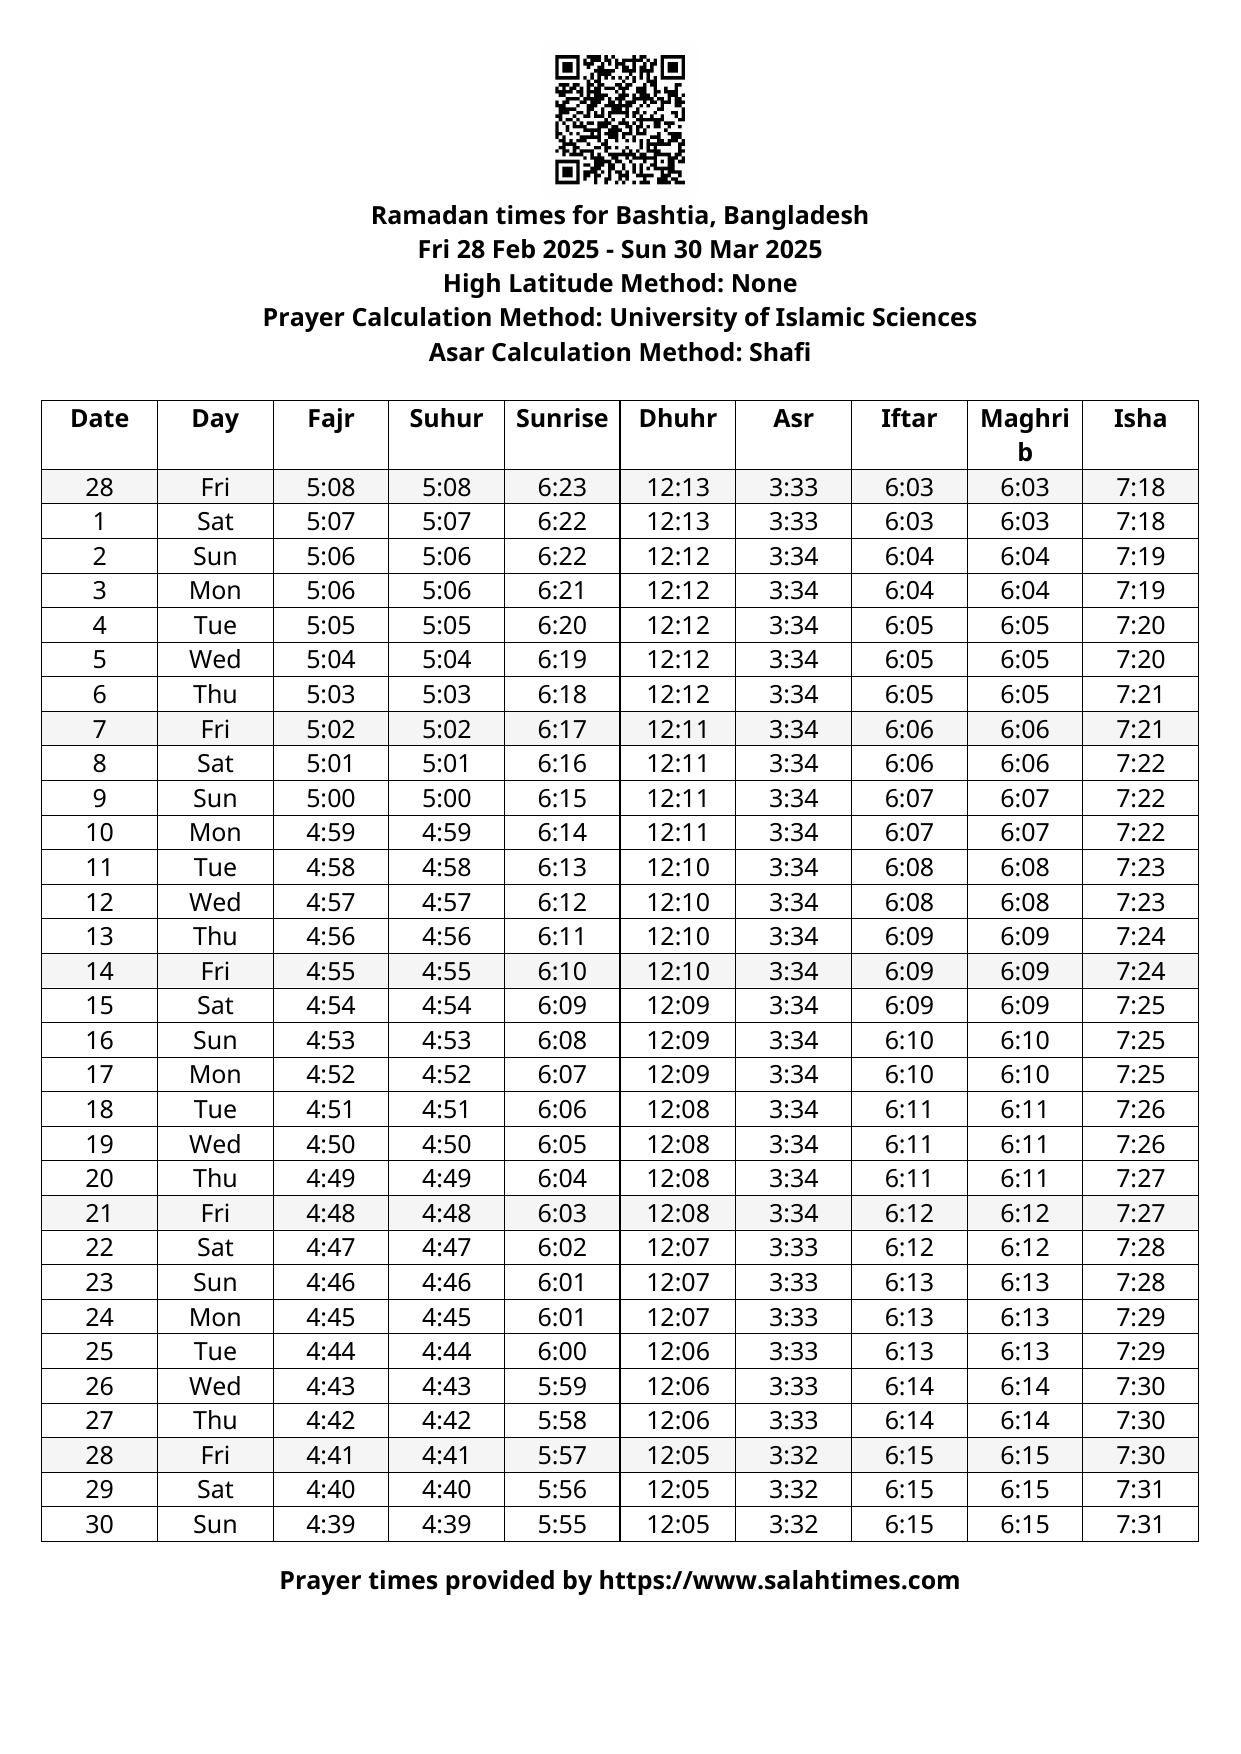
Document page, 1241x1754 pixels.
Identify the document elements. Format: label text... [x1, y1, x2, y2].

table_cell 3:33 [736, 1334, 851, 1368]
table_cell 4:54 [274, 989, 388, 1022]
table_cell 6:12 [505, 885, 619, 918]
table_cell 5:07 [274, 504, 388, 538]
table_cell 6:09 [505, 989, 619, 1022]
table_cell Thu [158, 919, 273, 953]
table_header Asr [736, 401, 851, 469]
table_cell Fri [158, 1196, 273, 1229]
table_cell 12:08 [621, 1161, 735, 1195]
text Asar Calculation Method: Shafi [42, 334, 1198, 368]
table_cell 5:04 [274, 643, 388, 676]
table_cell 6:16 [505, 746, 619, 780]
table_cell 6:05 [852, 677, 967, 711]
table_cell 12:05 [621, 1438, 735, 1472]
table_cell 5:06 [389, 539, 504, 572]
table_cell 4:54 [389, 989, 504, 1022]
table_cell 3 [42, 574, 157, 607]
table_cell 5:03 [389, 677, 504, 711]
table_cell 3:33 [736, 1300, 851, 1333]
table_cell 4:51 [274, 1092, 388, 1126]
table_cell 6:13 [852, 1265, 967, 1299]
table_cell 6:01 [505, 1265, 619, 1299]
table_cell 7:22 [1083, 781, 1198, 814]
table_cell 3:34 [736, 1196, 851, 1229]
table_cell 12:13 [621, 504, 735, 538]
table_cell 6:07 [852, 816, 967, 849]
table_cell 6:15 [968, 1473, 1082, 1506]
table_cell 7:23 [1083, 885, 1198, 918]
table_cell 4:43 [389, 1369, 504, 1402]
table_cell 7:31 [1083, 1473, 1198, 1506]
table_cell 6:15 [505, 781, 619, 814]
table_cell 6:00 [505, 1334, 619, 1368]
table_cell 12:07 [621, 1231, 735, 1264]
table_cell Fri [158, 954, 273, 987]
table_cell 7:29 [1083, 1300, 1198, 1333]
table_cell 6:09 [852, 919, 967, 953]
table_cell 4:55 [389, 954, 504, 987]
table_cell 28 [42, 470, 157, 503]
table_cell 6:07 [852, 781, 967, 814]
table_cell 7:25 [1083, 1023, 1198, 1057]
table_cell 12:09 [621, 1058, 735, 1091]
table_cell 10 [42, 816, 157, 849]
table_cell 4:50 [274, 1127, 388, 1160]
table_cell 4:55 [274, 954, 388, 987]
table_cell 5:58 [505, 1404, 619, 1437]
table_cell 6:15 [852, 1507, 967, 1541]
table_cell 6:05 [968, 677, 1082, 711]
table_cell 3:34 [736, 919, 851, 953]
table_cell 12:05 [621, 1473, 735, 1506]
table_cell Thu [158, 1161, 273, 1195]
table_cell 4:41 [389, 1438, 504, 1472]
table_cell 30 [42, 1507, 157, 1541]
table_cell 3:33 [736, 1231, 851, 1264]
table_cell 7:21 [1083, 677, 1198, 711]
table_cell 19 [42, 1127, 157, 1160]
table_cell 4:39 [389, 1507, 504, 1541]
table_cell 6:09 [968, 919, 1082, 953]
table_cell 3:34 [736, 677, 851, 711]
table_cell Tue [158, 608, 273, 642]
table_cell 3:33 [736, 1404, 851, 1437]
table_cell 6:08 [852, 850, 967, 884]
table_cell 6:12 [852, 1196, 967, 1229]
table_cell 6:05 [505, 1127, 619, 1160]
table_cell 3:34 [736, 1058, 851, 1091]
table_cell 12:10 [621, 850, 735, 884]
table_cell Tue [158, 850, 273, 884]
table_cell 5 [42, 643, 157, 676]
table_cell 6:01 [505, 1300, 619, 1333]
table_cell 5:03 [274, 677, 388, 711]
table_cell 6:09 [852, 989, 967, 1022]
table_cell 4:42 [389, 1404, 504, 1437]
table_cell 12:11 [621, 816, 735, 849]
table_cell 6:09 [968, 989, 1082, 1022]
table_cell 6:09 [852, 954, 967, 987]
table_cell 12:12 [621, 539, 735, 572]
table_cell 7:23 [1083, 850, 1198, 884]
table_cell 3:34 [736, 746, 851, 780]
table_cell 5:55 [505, 1507, 619, 1541]
table_cell 3:34 [736, 816, 851, 849]
table_cell 3:34 [736, 885, 851, 918]
table_cell Thu [158, 1404, 273, 1437]
table_cell 4:44 [274, 1334, 388, 1368]
table_cell 4:48 [389, 1196, 504, 1229]
table_cell 27 [42, 1404, 157, 1437]
table_cell 12:08 [621, 1092, 735, 1126]
table_cell Wed [158, 1127, 273, 1160]
table_cell 12:08 [621, 1196, 735, 1229]
table_cell 7:18 [1083, 504, 1198, 538]
table_cell Thu [158, 677, 273, 711]
table_cell 7:24 [1083, 954, 1198, 987]
table_cell 4:46 [389, 1265, 504, 1299]
table_cell 12:12 [621, 574, 735, 607]
table_cell 6:03 [968, 504, 1082, 538]
table_cell 12:09 [621, 1023, 735, 1057]
table_cell 15 [42, 989, 157, 1022]
table_cell 6:04 [968, 574, 1082, 607]
table_cell 4:59 [389, 816, 504, 849]
table_cell 7:28 [1083, 1231, 1198, 1264]
table_cell 7:19 [1083, 574, 1198, 607]
table_cell 8 [42, 746, 157, 780]
table_cell 7:25 [1083, 1058, 1198, 1091]
table_cell 12:10 [621, 954, 735, 987]
table_cell Wed [158, 1369, 273, 1402]
table_cell Sun [158, 1507, 273, 1541]
table_cell 5:05 [274, 608, 388, 642]
table_cell 3:34 [736, 643, 851, 676]
table_cell 4:51 [389, 1092, 504, 1126]
table_cell 17 [42, 1058, 157, 1091]
table_cell 3:34 [736, 1023, 851, 1057]
table_cell 6:12 [852, 1231, 967, 1264]
table_cell 5:57 [505, 1438, 619, 1472]
table_cell 5:08 [274, 470, 388, 503]
table_cell 6:15 [968, 1507, 1082, 1541]
table_cell 6:14 [968, 1404, 1082, 1437]
table_cell 6:10 [852, 1058, 967, 1091]
table_cell 6:11 [852, 1127, 967, 1160]
table_cell 3:33 [736, 504, 851, 538]
table_cell 12:13 [621, 470, 735, 503]
table_cell 12:09 [621, 989, 735, 1022]
table_cell 6:18 [505, 677, 619, 711]
table_cell 2 [42, 539, 157, 572]
table_cell 6:13 [852, 1300, 967, 1333]
table_cell 4:42 [274, 1404, 388, 1437]
table_cell Sun [158, 539, 273, 572]
table_cell 5:59 [505, 1369, 619, 1402]
table_cell 3:34 [736, 850, 851, 884]
table_cell 6:09 [968, 954, 1082, 987]
table_cell 12:10 [621, 919, 735, 953]
table_cell 6:04 [852, 574, 967, 607]
table_cell 4:58 [389, 850, 504, 884]
text High Latitude Method: None [42, 266, 1198, 300]
table_cell 7:28 [1083, 1265, 1198, 1299]
table_cell 3:34 [736, 539, 851, 572]
table_cell 4:52 [389, 1058, 504, 1091]
table_cell 6:08 [968, 850, 1082, 884]
table_cell 7 [42, 712, 157, 745]
table_header Isha [1083, 401, 1198, 469]
table_cell 7:22 [1083, 816, 1198, 849]
table_cell 20 [42, 1161, 157, 1195]
table_cell 6:12 [968, 1196, 1082, 1229]
table_cell 12 [42, 885, 157, 918]
table_cell 7:22 [1083, 746, 1198, 780]
table_cell 7:20 [1083, 608, 1198, 642]
table_cell 6:13 [968, 1265, 1082, 1299]
table_cell 4:43 [274, 1369, 388, 1402]
table_cell 4:41 [274, 1438, 388, 1472]
table_cell 6:14 [505, 816, 619, 849]
table_cell 6:13 [968, 1300, 1082, 1333]
table_cell 12:05 [621, 1507, 735, 1541]
table_cell 22 [42, 1231, 157, 1264]
table_cell 4:40 [274, 1473, 388, 1506]
table_cell 7:18 [1083, 470, 1198, 503]
table_cell 6:07 [968, 781, 1082, 814]
table_cell 21 [42, 1196, 157, 1229]
table_cell Mon [158, 574, 273, 607]
table_cell 12:06 [621, 1334, 735, 1368]
table_cell Fri [158, 1438, 273, 1472]
table_cell 4:47 [274, 1231, 388, 1264]
table_cell 7:24 [1083, 919, 1198, 953]
table_cell 3:32 [736, 1507, 851, 1541]
table_cell 6:07 [968, 816, 1082, 849]
table_cell 6:11 [968, 1127, 1082, 1160]
table_cell 3:33 [736, 470, 851, 503]
table_cell 12:10 [621, 885, 735, 918]
table_cell 4:47 [389, 1231, 504, 1264]
table_cell 5:05 [389, 608, 504, 642]
table_cell 12:11 [621, 781, 735, 814]
table_cell 6:22 [505, 539, 619, 572]
table_cell 18 [42, 1092, 157, 1126]
table_cell Tue [158, 1092, 273, 1126]
table_cell 5:02 [389, 712, 504, 745]
table_cell Sat [158, 1473, 273, 1506]
table_cell 7:27 [1083, 1196, 1198, 1229]
table_cell Sat [158, 746, 273, 780]
table_cell 4:53 [389, 1023, 504, 1057]
table_cell 4:45 [389, 1300, 504, 1333]
table_cell 5:02 [274, 712, 388, 745]
table_cell 4:52 [274, 1058, 388, 1091]
table_cell 14 [42, 954, 157, 987]
table_cell 5:04 [389, 643, 504, 676]
table_cell Fri [158, 470, 273, 503]
table_cell 5:06 [274, 539, 388, 572]
table_cell Mon [158, 1058, 273, 1091]
table_cell 6:05 [968, 608, 1082, 642]
table_header Dhuhr [621, 401, 735, 469]
table_cell 6:03 [505, 1196, 619, 1229]
table_cell 6:13 [505, 850, 619, 884]
table_cell 4:53 [274, 1023, 388, 1057]
table_cell 12:08 [621, 1127, 735, 1160]
table_cell 6:19 [505, 643, 619, 676]
table_cell 12:11 [621, 746, 735, 780]
table_cell 6:10 [505, 954, 619, 987]
table_header Sunrise [505, 401, 619, 469]
table_cell 3:33 [736, 1369, 851, 1402]
table_cell 6:08 [852, 885, 967, 918]
table_cell 6:13 [968, 1334, 1082, 1368]
table_cell 6:06 [852, 712, 967, 745]
table_cell 4:45 [274, 1300, 388, 1333]
table_cell 7:30 [1083, 1404, 1198, 1437]
table_cell 7:25 [1083, 989, 1198, 1022]
table_header Suhur [389, 401, 504, 469]
table_cell 4:56 [274, 919, 388, 953]
table_cell 6:05 [852, 643, 967, 676]
table_cell 6:02 [505, 1231, 619, 1264]
table_header Day [158, 401, 273, 469]
table_cell 6:15 [968, 1438, 1082, 1472]
table_cell 12:12 [621, 608, 735, 642]
table_cell 5:01 [274, 746, 388, 780]
table_cell Sun [158, 1023, 273, 1057]
table_cell 4:50 [389, 1127, 504, 1160]
table_cell 6:06 [968, 712, 1082, 745]
table_cell 3:33 [736, 1265, 851, 1299]
table_cell 5:00 [389, 781, 504, 814]
table_cell 4:46 [274, 1265, 388, 1299]
table_cell Sat [158, 504, 273, 538]
table_cell 6:05 [968, 643, 1082, 676]
table_cell 12:07 [621, 1300, 735, 1333]
table_cell 7:26 [1083, 1092, 1198, 1126]
table_cell 12:12 [621, 677, 735, 711]
table_cell 6:05 [852, 608, 967, 642]
table_cell 4:44 [389, 1334, 504, 1368]
table_cell 6:15 [852, 1473, 967, 1506]
table_cell 4:40 [389, 1473, 504, 1506]
table_cell 1 [42, 504, 157, 538]
table_header Maghrib [968, 401, 1082, 469]
table_cell 6:23 [505, 470, 619, 503]
table_cell 7:26 [1083, 1127, 1198, 1160]
table_cell 12:06 [621, 1369, 735, 1402]
table_cell 5:00 [274, 781, 388, 814]
table_cell Wed [158, 885, 273, 918]
table_cell 6:03 [968, 470, 1082, 503]
table_cell Sat [158, 1231, 273, 1264]
table_cell 6:21 [505, 574, 619, 607]
table_cell 3:34 [736, 781, 851, 814]
table_cell 4:49 [389, 1161, 504, 1195]
table_cell 6:06 [968, 746, 1082, 780]
table_cell 4:58 [274, 850, 388, 884]
table_cell 4:57 [389, 885, 504, 918]
table_cell Sun [158, 1265, 273, 1299]
table_cell 6:14 [852, 1369, 967, 1402]
table_cell 26 [42, 1369, 157, 1402]
table_cell 6:03 [852, 504, 967, 538]
text Fri 28 Feb 2025 - Sun 30 Mar 2025 [42, 232, 1198, 266]
table_cell 7:27 [1083, 1161, 1198, 1195]
table_cell 16 [42, 1023, 157, 1057]
table_cell 12:06 [621, 1404, 735, 1437]
table_cell 6:14 [852, 1404, 967, 1437]
table_cell 6:15 [852, 1438, 967, 1472]
table_cell 3:34 [736, 1161, 851, 1195]
table_cell 11 [42, 850, 157, 884]
table_cell 6:08 [968, 885, 1082, 918]
table_cell 7:30 [1083, 1438, 1198, 1472]
table_cell 23 [42, 1265, 157, 1299]
table_cell 3:32 [736, 1473, 851, 1506]
table_cell 4:56 [389, 919, 504, 953]
table_cell 6:22 [505, 504, 619, 538]
table_cell 6:17 [505, 712, 619, 745]
table_cell 5:07 [389, 504, 504, 538]
text Prayer times provided by https://www.salahtimes.com [42, 1563, 1198, 1597]
table_cell 6:11 [968, 1092, 1082, 1126]
table_cell 12:11 [621, 712, 735, 745]
table_cell 6:06 [505, 1092, 619, 1126]
table_cell 6:03 [852, 470, 967, 503]
table_cell Wed [158, 643, 273, 676]
table_cell 24 [42, 1300, 157, 1333]
text Prayer Calculation Method: University of Islamic Sciences [42, 300, 1198, 334]
table_cell Sun [158, 781, 273, 814]
table_cell 6:08 [505, 1023, 619, 1057]
table_cell 9 [42, 781, 157, 814]
table_cell 6:14 [968, 1369, 1082, 1402]
table_cell 6:11 [852, 1161, 967, 1195]
table_cell 3:34 [736, 989, 851, 1022]
table_cell 4:39 [274, 1507, 388, 1541]
table_cell 7:20 [1083, 643, 1198, 676]
table_cell 3:34 [736, 1127, 851, 1160]
table_cell 6:04 [852, 539, 967, 572]
table_cell 4 [42, 608, 157, 642]
table_cell 6:11 [852, 1092, 967, 1126]
table_header Date [42, 401, 157, 469]
table_cell 5:06 [389, 574, 504, 607]
table_cell 3:34 [736, 1092, 851, 1126]
table_cell 7:29 [1083, 1334, 1198, 1368]
table_cell 5:06 [274, 574, 388, 607]
table_cell Sat [158, 989, 273, 1022]
table_cell 6:12 [968, 1231, 1082, 1264]
table_cell 3:34 [736, 574, 851, 607]
table_cell Mon [158, 1300, 273, 1333]
table_cell Tue [158, 1334, 273, 1368]
table_cell 7:19 [1083, 539, 1198, 572]
table_cell 6:06 [852, 746, 967, 780]
table_cell 6:10 [852, 1023, 967, 1057]
table_cell 6:10 [968, 1023, 1082, 1057]
table_cell 6:04 [968, 539, 1082, 572]
table_cell 5:01 [389, 746, 504, 780]
table_cell 3:34 [736, 954, 851, 987]
table_header Fajr [274, 401, 388, 469]
table_cell 29 [42, 1473, 157, 1506]
table_cell 4:57 [274, 885, 388, 918]
table_cell 3:34 [736, 608, 851, 642]
table_cell 3:34 [736, 712, 851, 745]
table_cell 13 [42, 919, 157, 953]
table_cell 4:59 [274, 816, 388, 849]
table_cell 4:49 [274, 1161, 388, 1195]
table_cell 5:56 [505, 1473, 619, 1506]
table_cell Mon [158, 816, 273, 849]
table_cell 6:10 [968, 1058, 1082, 1091]
picture [542, 41, 699, 198]
table_cell 7:30 [1083, 1369, 1198, 1402]
table_cell 7:21 [1083, 712, 1198, 745]
table_cell Fri [158, 712, 273, 745]
table_cell 5:08 [389, 470, 504, 503]
table_cell 6:07 [505, 1058, 619, 1091]
table_cell 25 [42, 1334, 157, 1368]
table_cell 6:20 [505, 608, 619, 642]
table_cell 28 [42, 1438, 157, 1472]
table_cell 4:48 [274, 1196, 388, 1229]
table_cell 6:11 [968, 1161, 1082, 1195]
table_cell 7:31 [1083, 1507, 1198, 1541]
text Ramadan times for Bashtia, Bangladesh [42, 198, 1198, 232]
table_header Iftar [852, 401, 967, 469]
table_cell 6:11 [505, 919, 619, 953]
table_cell 6:04 [505, 1161, 619, 1195]
table_cell 3:32 [736, 1438, 851, 1472]
table_cell 12:07 [621, 1265, 735, 1299]
table_cell 6:13 [852, 1334, 967, 1368]
table_cell 6 [42, 677, 157, 711]
table_cell 12:12 [621, 643, 735, 676]
